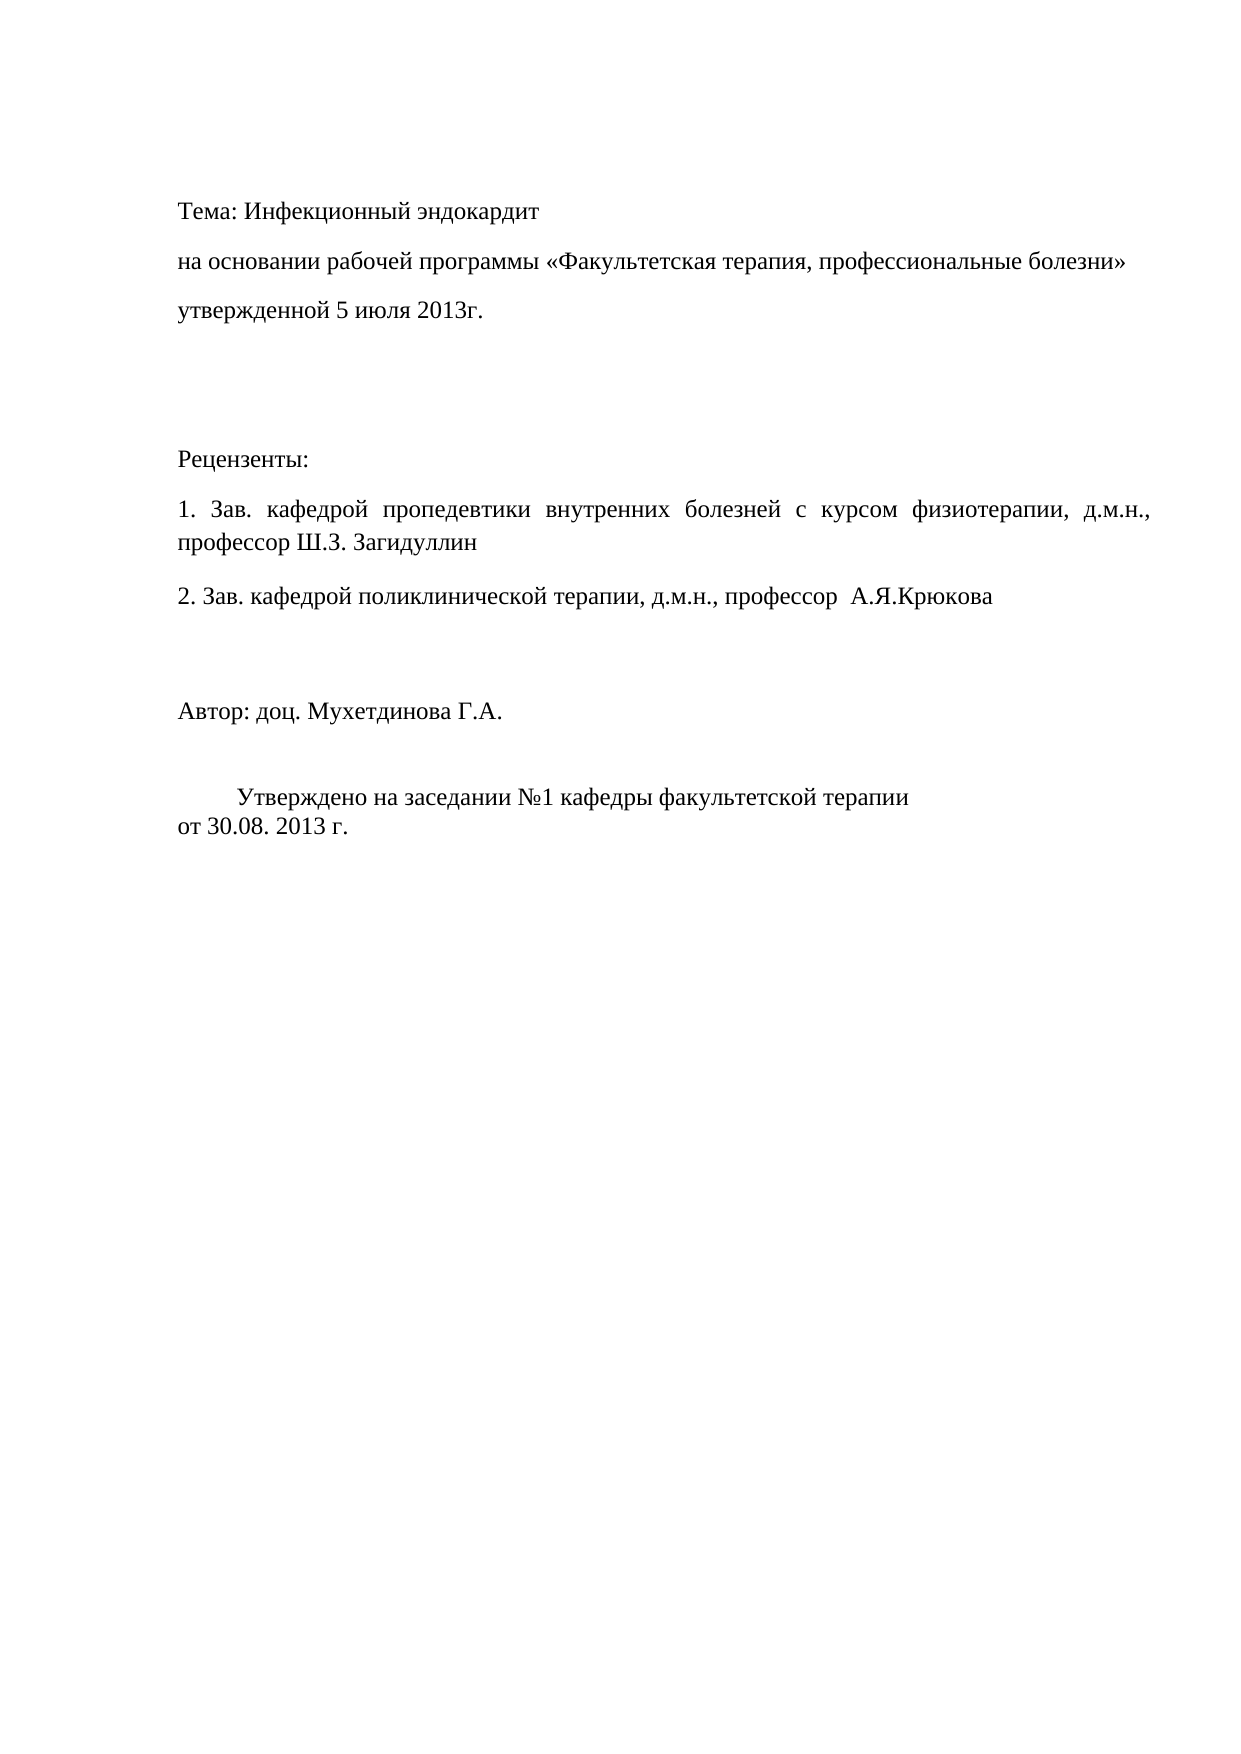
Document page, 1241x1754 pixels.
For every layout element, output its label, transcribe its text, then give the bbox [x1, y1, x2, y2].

text на основании рабочей программы «Факультетская терапия, профессиональные болезни» [177, 246, 1152, 275]
text от 30.08. 2013 г. [177, 811, 1152, 839]
text Рецензенты: [177, 444, 1152, 473]
text Тема: Инфекционный эндокардит [177, 196, 1152, 225]
text Автор: доц. Мухетдинова Г.А. [177, 696, 1152, 724]
text Утверждено на заседании №1 кафедры факультетской терапии [236, 782, 1152, 811]
text утвержденной 5 июля 2013г. [177, 296, 1152, 324]
text 2. Зав. кафедрой поликлинической терапии, д.м.н., профессор А.Я.Крюкова [177, 581, 1152, 609]
text 1. Зав. кафедрой пропедевтики внутренних болезней с курсом физиотерапии, д.м.н., профессор Ш.З. Загидуллин [177, 494, 1152, 556]
